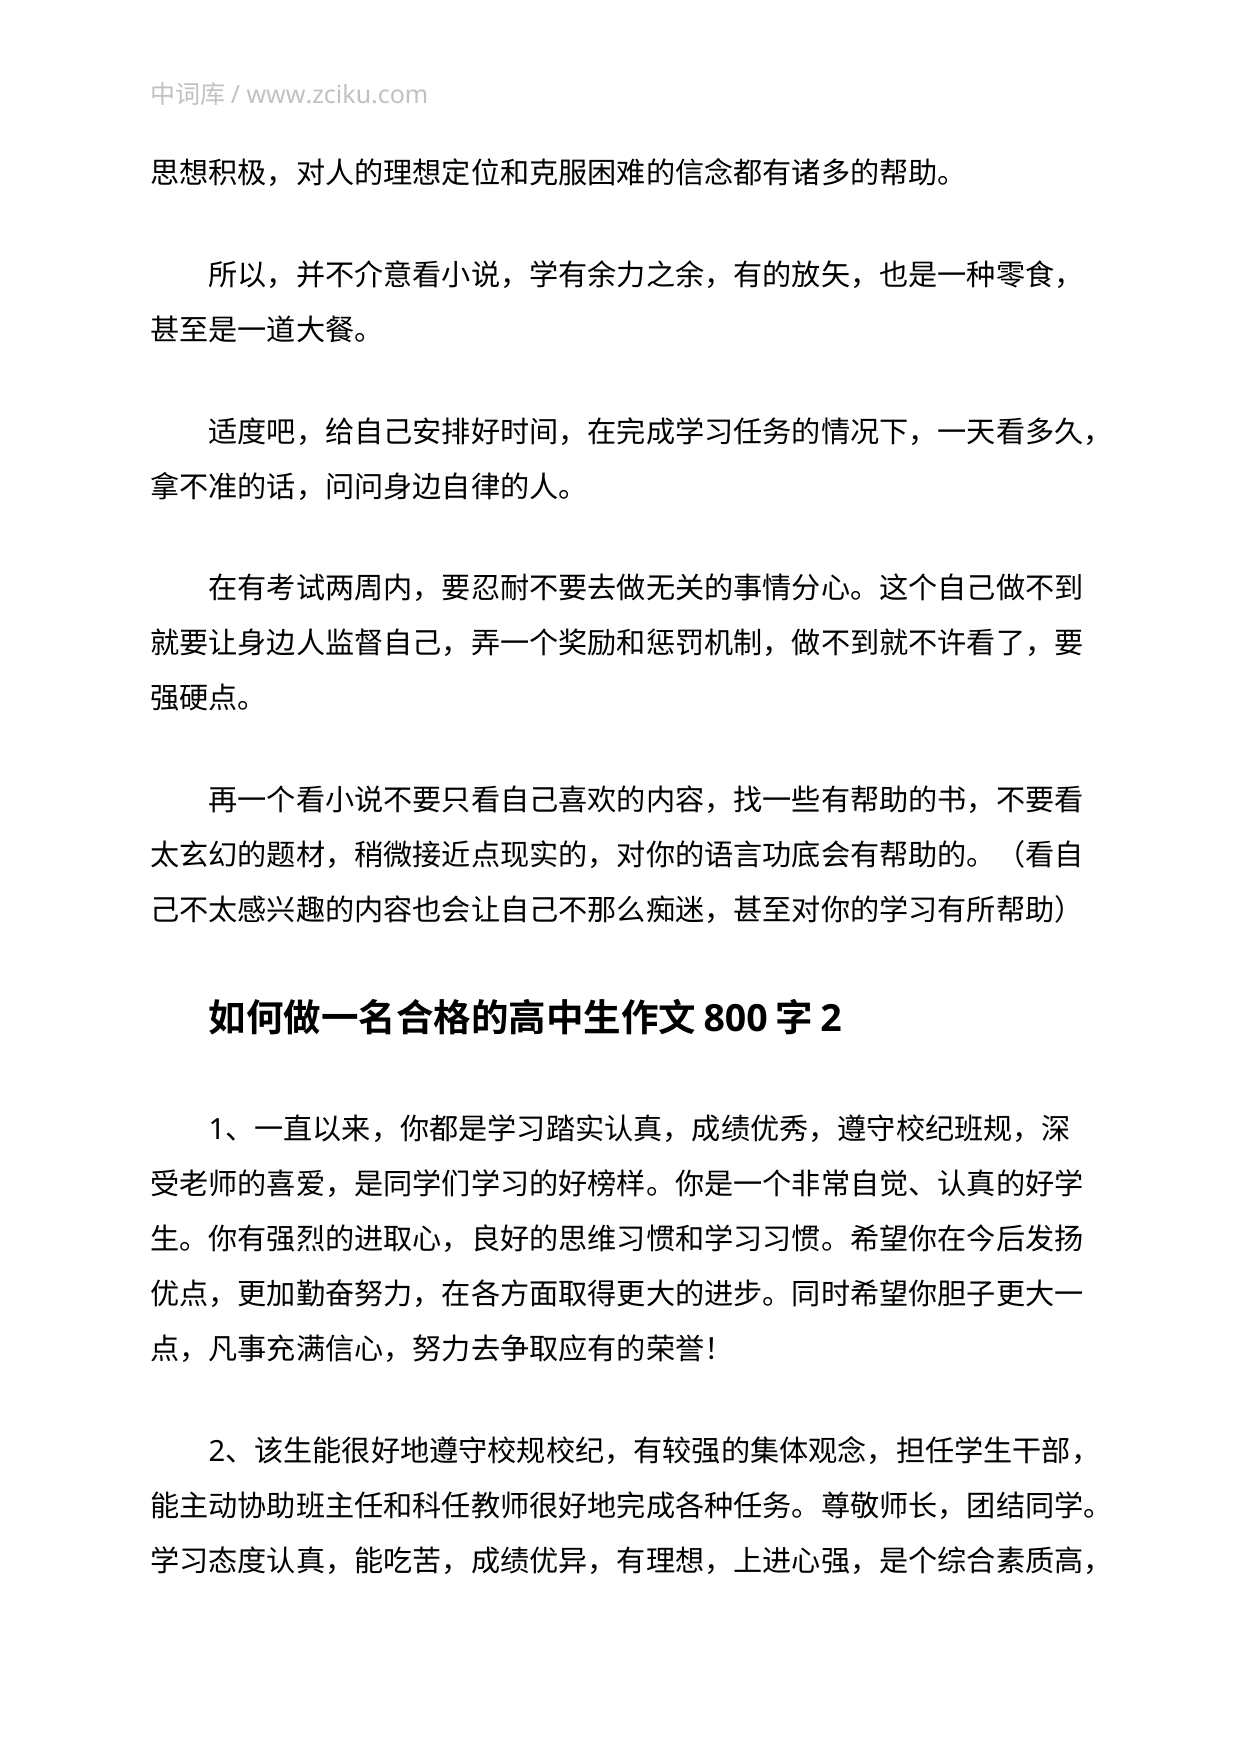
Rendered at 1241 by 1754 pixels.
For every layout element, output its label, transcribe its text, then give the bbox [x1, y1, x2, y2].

text 适度吧，给自己安排好时间，在完成学习任务的情况下，一天看多久，拿不准的话，问问身边自律的人。 [150, 408, 1090, 506]
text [150, 150, 1090, 192]
text 如何做一名合格的高中生作文800字2 [150, 988, 1090, 1043]
text 再一个看小说不要只看自己喜欢的内容，找一些有帮助的书，不要看太玄幻的题材，稍微接近点现实的，对你的语言功底会有帮助的。（看自己不太感兴趣的内容也会让自己不那么痴迷，甚至对你的学习有所帮助） [150, 777, 1090, 929]
text 1、一直以来，你都是学习踏实认真，成绩优秀，遵守校纪班规，深受老师的喜爱，是同学们学习的好榜样。你是一个非常自觉、认真的好学生。你有强烈的进取心，良好的思维习惯和学习习惯。希望你在今后发扬优点，更加勤奋努力，在各方面取得更大的进步。同时希望你胆子更大一点，凡事充满信心，努力去争取应有的荣誉！ [150, 1106, 1090, 1368]
text 所以，并不介意看小说，学有余力之余，有的放矢，也是一种零食，甚至是一道大餐。 [150, 252, 1090, 349]
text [150, 1427, 1090, 1579]
text 在有考试两周内，要忍耐不要去做无关的事情分心。这个自己做不到就要让身边人监督自己，弄一个奖励和惩罚机制，做不到就不许看了，要强硬点。 [150, 565, 1090, 717]
